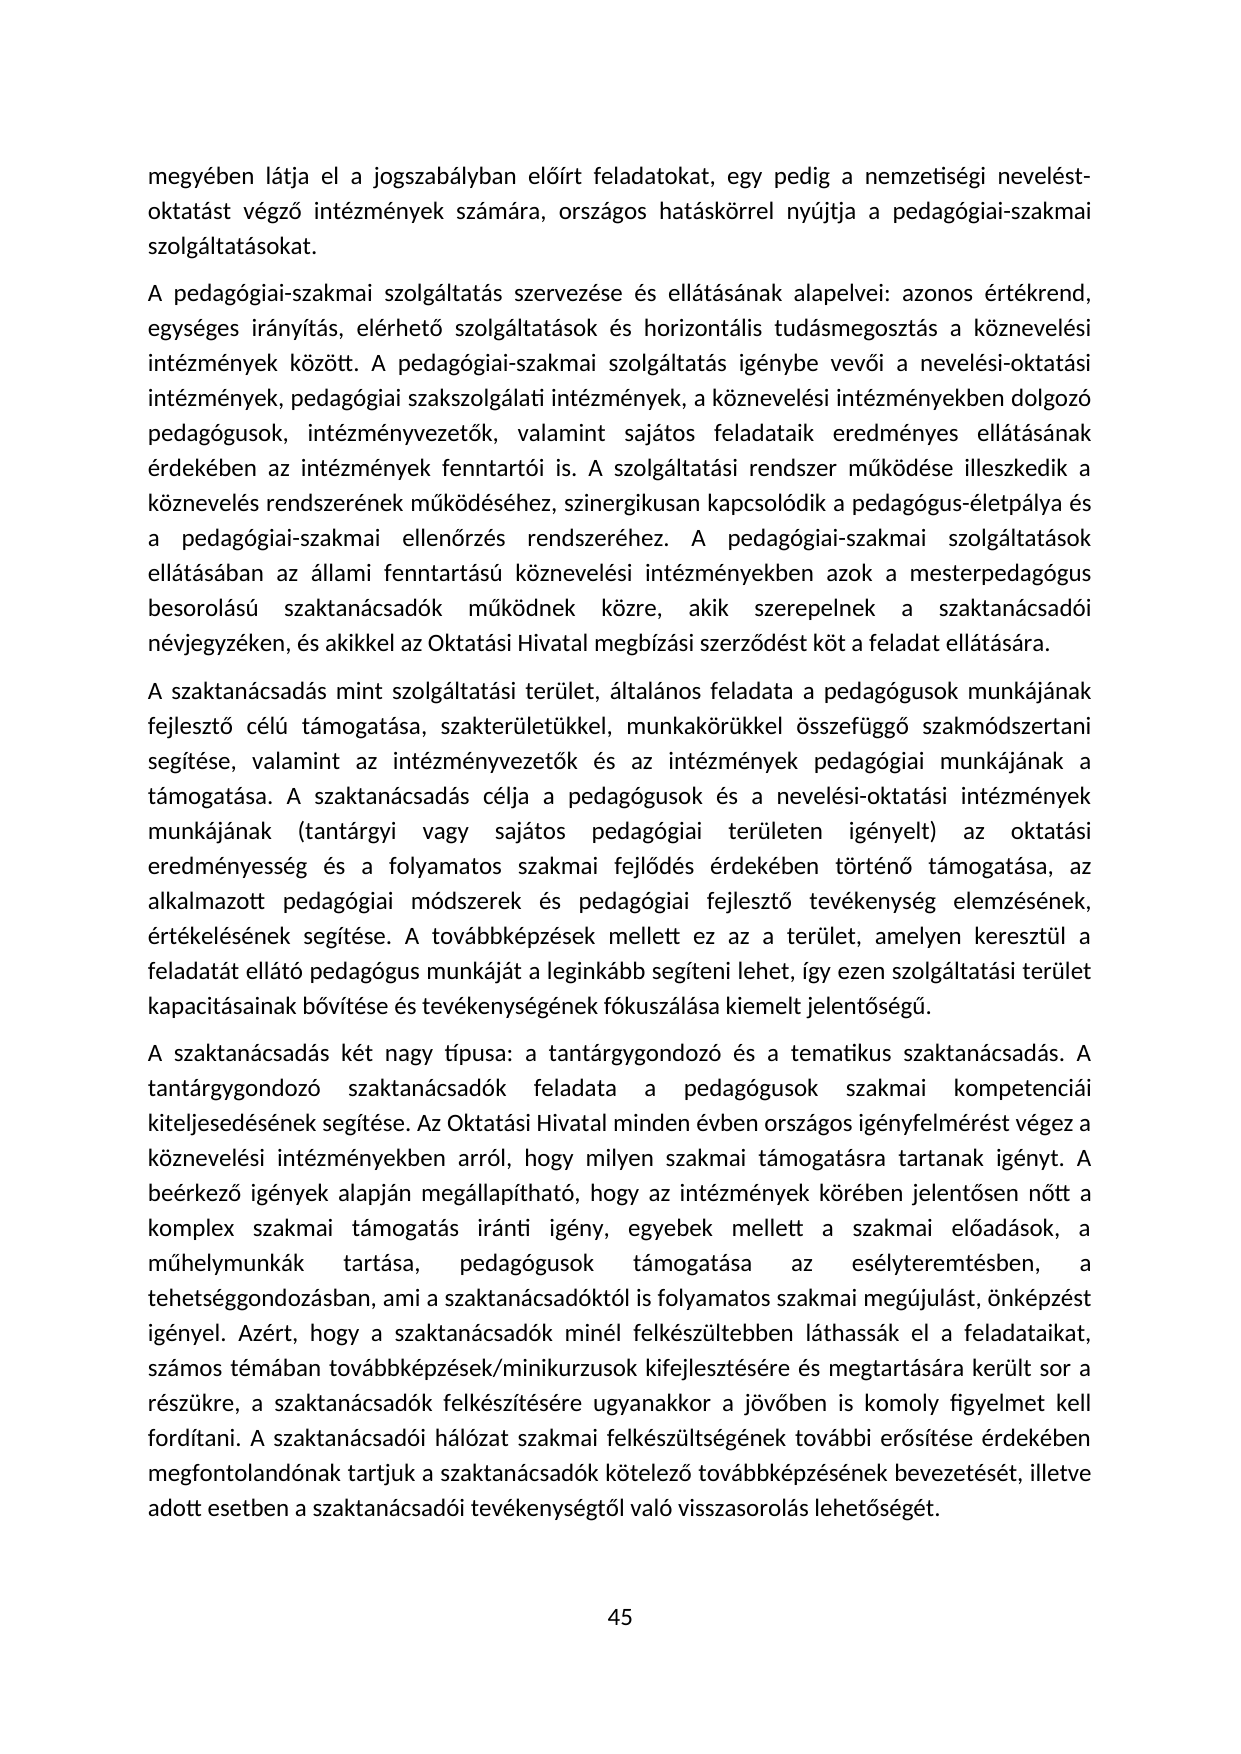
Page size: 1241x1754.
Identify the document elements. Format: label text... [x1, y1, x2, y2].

text A szaktanácsadás két nagy típusa: a tantárgygondozó és a tematikus szaktanácsadás. A tantárgygondozó szaktanácsadók feladata a pedagógusok szakmai kompetenciái kiteljesedésének segítése. Az Oktatási Hivatal minden évben országos igényfelmérést végez a köznevelési intézményekben arról, hogy milyen szakmai támogatásra tartanak igényt. A beérkező igények alapján megállapítható, hogy az intézmények körében jelentősen nőtt a komplex szakmai támogatás iránti igény, egyebek mellett a szakmai előadások, a műhelymunkák tartása, pedagógusok támogatása az esélyteremtésben, a tehetséggondozásban, ami a szaktanácsadóktól is folyamatos szakmai megújulást, önképzést igényel. Azért, hogy a szaktanácsadók minél felkészültebben láthassák el a feladataikat, számos témában továbbképzések/minikurzusok kifejlesztésére és megtartására került sor a részükre, a szaktanácsadók felkészítésére ugyanakkor a jövőben is komoly figyelmet kell fordítani. A szaktanácsadói hálózat szakmai felkészültségének további erősítése érdekében megfontolandónak tartjuk a szaktanácsadók kötelező továbbképzésének bevezetését, illetve adott esetben a szaktanácsadói tevékenységtől való visszasorolás lehetőségét. [148, 1037, 1093, 1523]
text A pedagógiai-szakmai szolgáltatás szervezése és ellátásának alapelvei: azonos értékrend, egységes irányítás, elérhető szolgáltatások és horizontális tudásmegosztás a köznevelési intézmények között. A pedagógiai-szakmai szolgáltatás igénybe vevői a nevelési-oktatási intézmények, pedagógiai szakszolgálati intézmények, a köznevelési intézményekben dolgozó pedagógusok, intézményvezetők, valamint sajátos feladataik eredményes ellátásának érdekében az intézmények fenntartói is. A szolgáltatási rendszer működése illeszkedik a köznevelés rendszerének működéséhez, szinergikusan kapcsolódik a pedagógus-életpálya és a pedagógiai-szakmai ellenőrzés rendszeréhez. A pedagógiai-szakmai szolgáltatások ellátásában az állami fenntartású köznevelési intézményekben azok a mesterpedagógus besorolású szaktanácsadók működnek közre, akik szerepelnek a szaktanácsadói névjegyzéken, és akikkel az Oktatási Hivatal megbízási szerződést köt a feladat ellátására. [148, 277, 1093, 658]
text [148, 160, 1093, 260]
text A szaktanácsadás mint szolgáltatási terület, általános feladata a pedagógusok munkájának fejlesztő célú támogatása, szakterületükkel, munkakörükkel összefüggő szakmódszertani segítése, valamint az intézményvezetők és az intézmények pedagógiai munkájának a támogatása. A szaktanácsadás célja a pedagógusok és a nevelési-oktatási intézmények munkájának (tantárgyi vagy sajátos pedagógiai területen igényelt) az oktatási eredményesség és a folyamatos szakmai fejlődés érdekében történő támogatása, az alkalmazott pedagógiai módszerek és pedagógiai fejlesztő tevékenység elemzésének, értékelésének segítése. A továbbképzések mellett ez az a terület, amelyen keresztül a feladatát ellátó pedagógus munkáját a leginkább segíteni lehet, így ezen szolgáltatási terület kapacitásainak bővítése és tevékenységének fókuszálása kiemelt jelentőségű. [148, 675, 1093, 1020]
